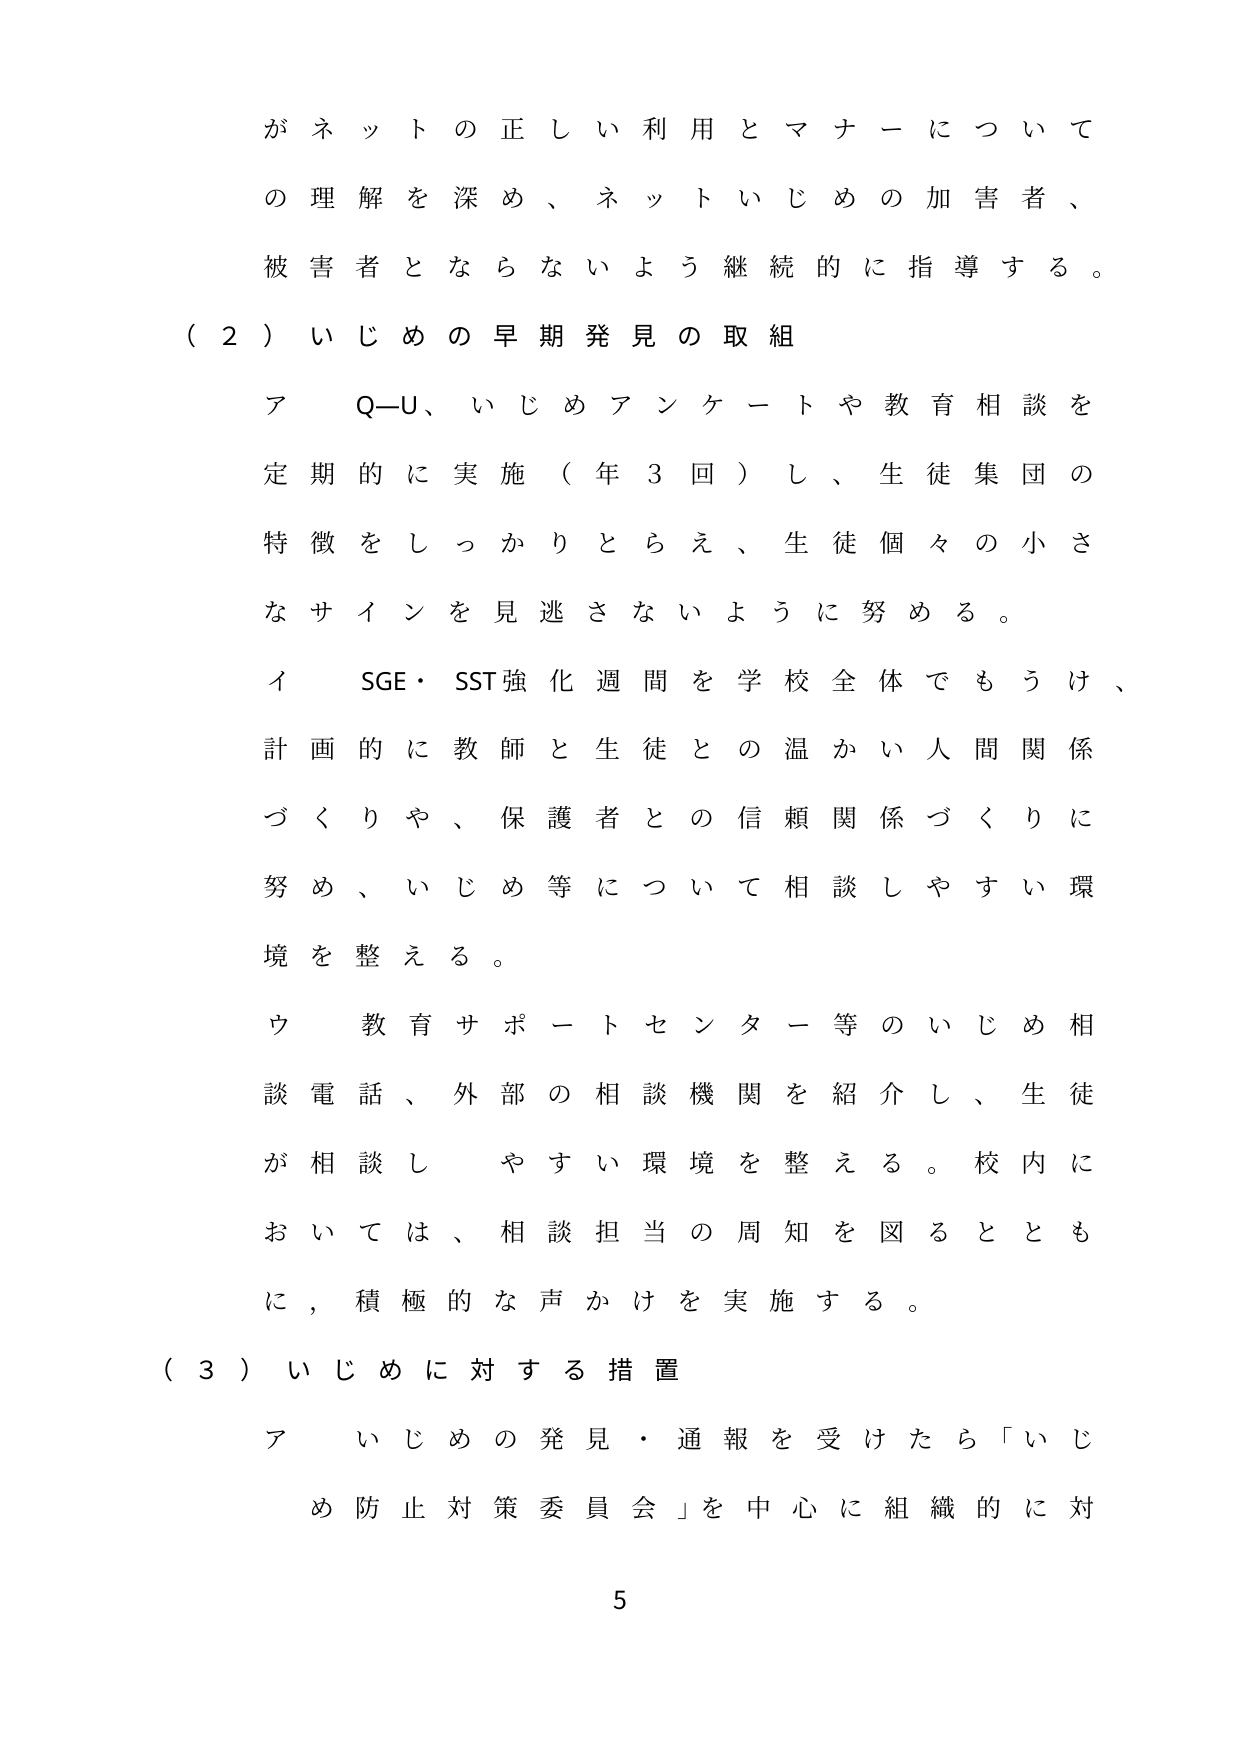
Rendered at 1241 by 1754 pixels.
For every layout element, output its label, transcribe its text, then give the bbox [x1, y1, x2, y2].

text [194, 93, 1115, 300]
text （３）いじめに対する措置 [125, 1334, 1115, 1403]
text ア Q―U、いじめアンケートや教育相談を定期的に実施（年３回）し、生徒集団の特徴をしっかりとらえ、生徒個々の小さなサインを見逃さないように努める。 [125, 369, 1115, 645]
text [125, 1403, 1115, 1541]
text イ SGE・SST強化週間を学校全体でもうけ、計画的に教師と生徒との温かい人間関係づくりや、保護者との信頼関係づくりに努め、いじめ等について相談しやすい環境を整える。 [125, 645, 1115, 989]
text （２）いじめの早期発見の取組 [125, 300, 1115, 369]
text ウ 教育サポートセンター等のいじめ相談電話、外部の相談機関を紹介し、生徒が相談し やすい環境を整える。校内においては、相談担当の周知を図るとともに，積極的な声かけを実施する。 [125, 989, 1115, 1334]
